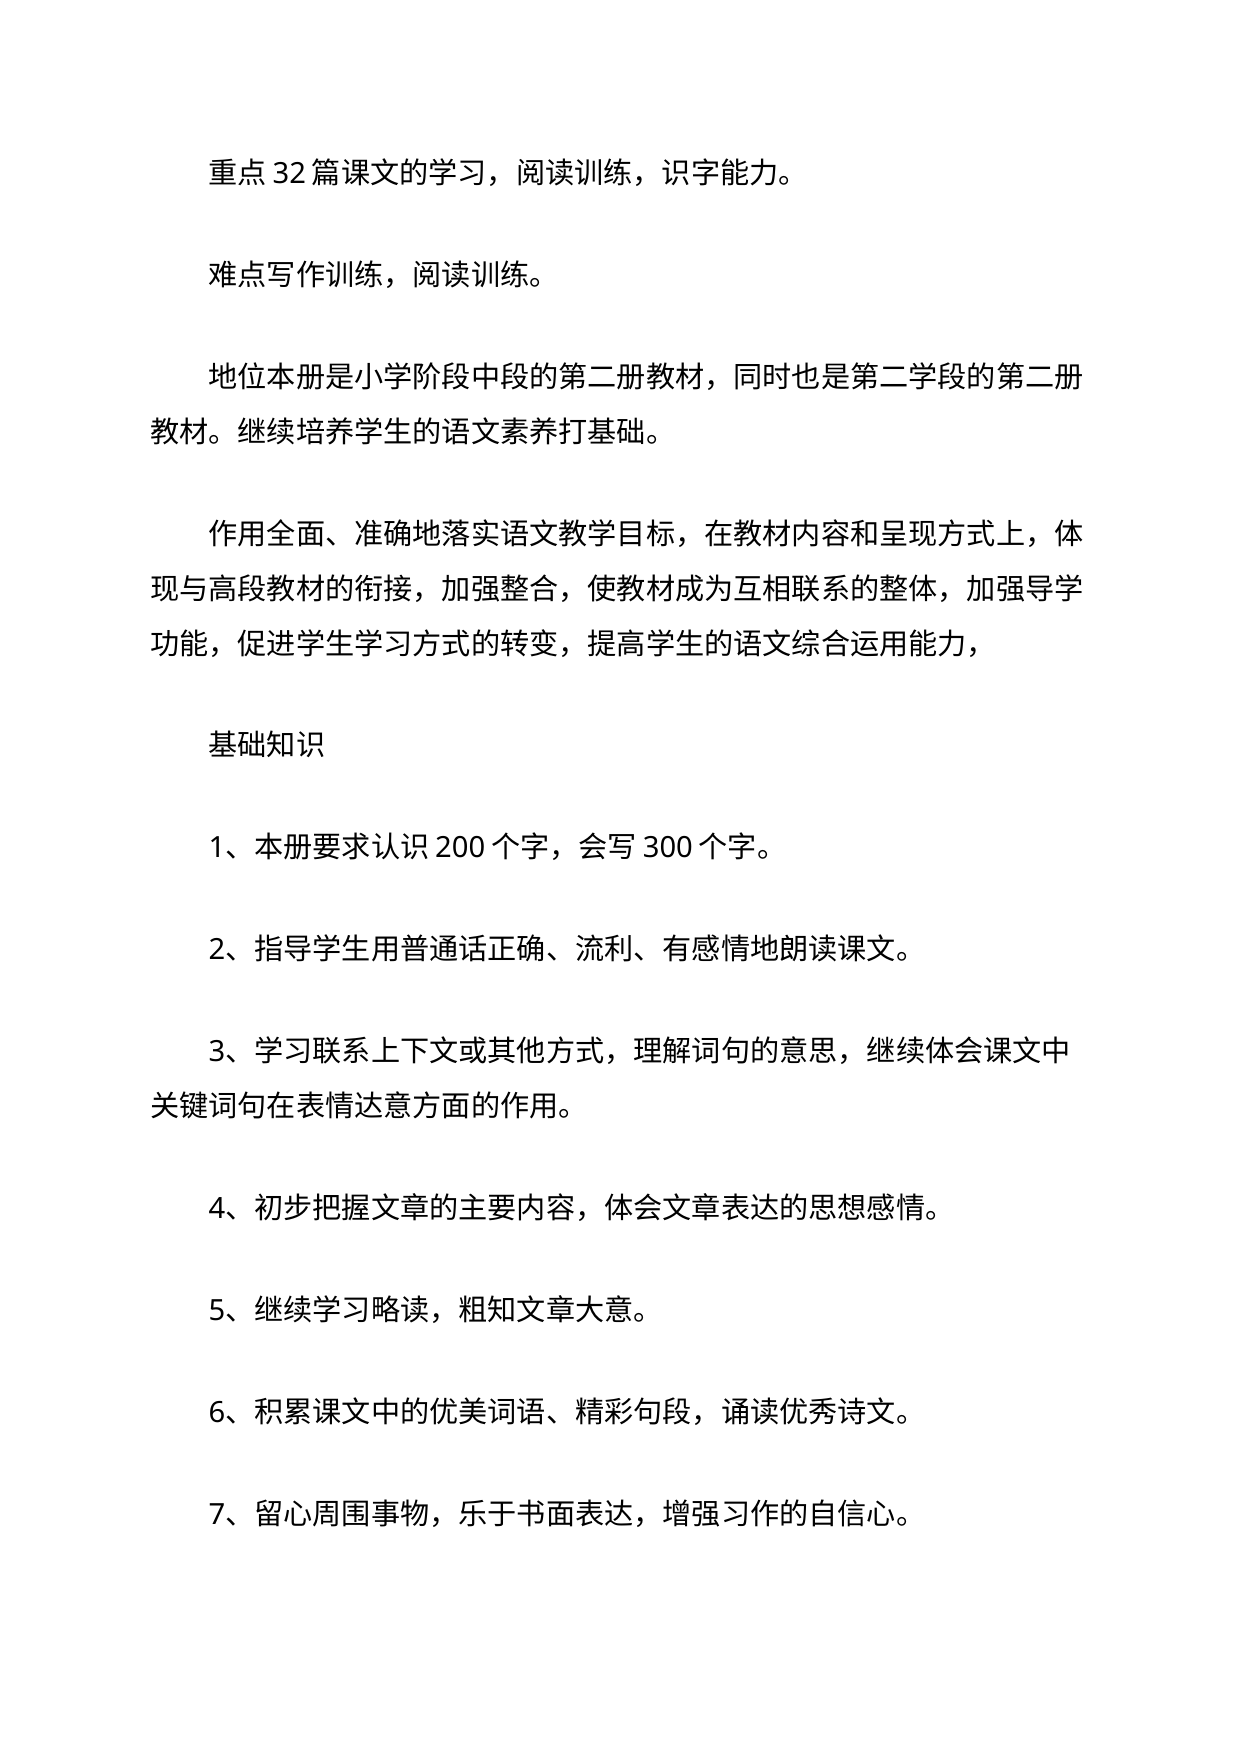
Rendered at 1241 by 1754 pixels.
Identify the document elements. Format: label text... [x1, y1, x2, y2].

text 5、继续学习略读，粗知文章大意。 [150, 1286, 1090, 1329]
text 7、留心周围事物，乐于书面表达，增强习作的自信心。 [150, 1490, 1090, 1533]
text 基础知识 [150, 722, 1090, 764]
text 重点32篇课文的学习，阅读训练，识字能力。 [150, 150, 1090, 192]
text 1、本册要求认识200个字，会写300个字。 [150, 824, 1090, 866]
text 作用全面、准确地落实语文教学目标，在教材内容和呈现方式上，体现与高段教材的衔接，加强整合，使教材成为互相联系的整体，加强导学功能，促进学生学习方式的转变，提高学生的语文综合运用能力， [150, 510, 1090, 662]
text 地位本册是小学阶段中段的第二册教材，同时也是第二学段的第二册教材。继续培养学生的语文素养打基础。 [150, 354, 1090, 451]
text 2、指导学生用普通话正确、流利、有感情地朗读课文。 [150, 926, 1090, 968]
text 难点写作训练，阅读训练。 [150, 252, 1090, 294]
text 3、学习联系上下文或其他方式，理解词句的意思，继续体会课文中关键词句在表情达意方面的作用。 [150, 1028, 1090, 1125]
text 6、积累课文中的优美词语、精彩句段，诵读优秀诗文。 [150, 1388, 1090, 1431]
text 4、初步把握文章的主要内容，体会文章表达的思想感情。 [150, 1184, 1090, 1227]
